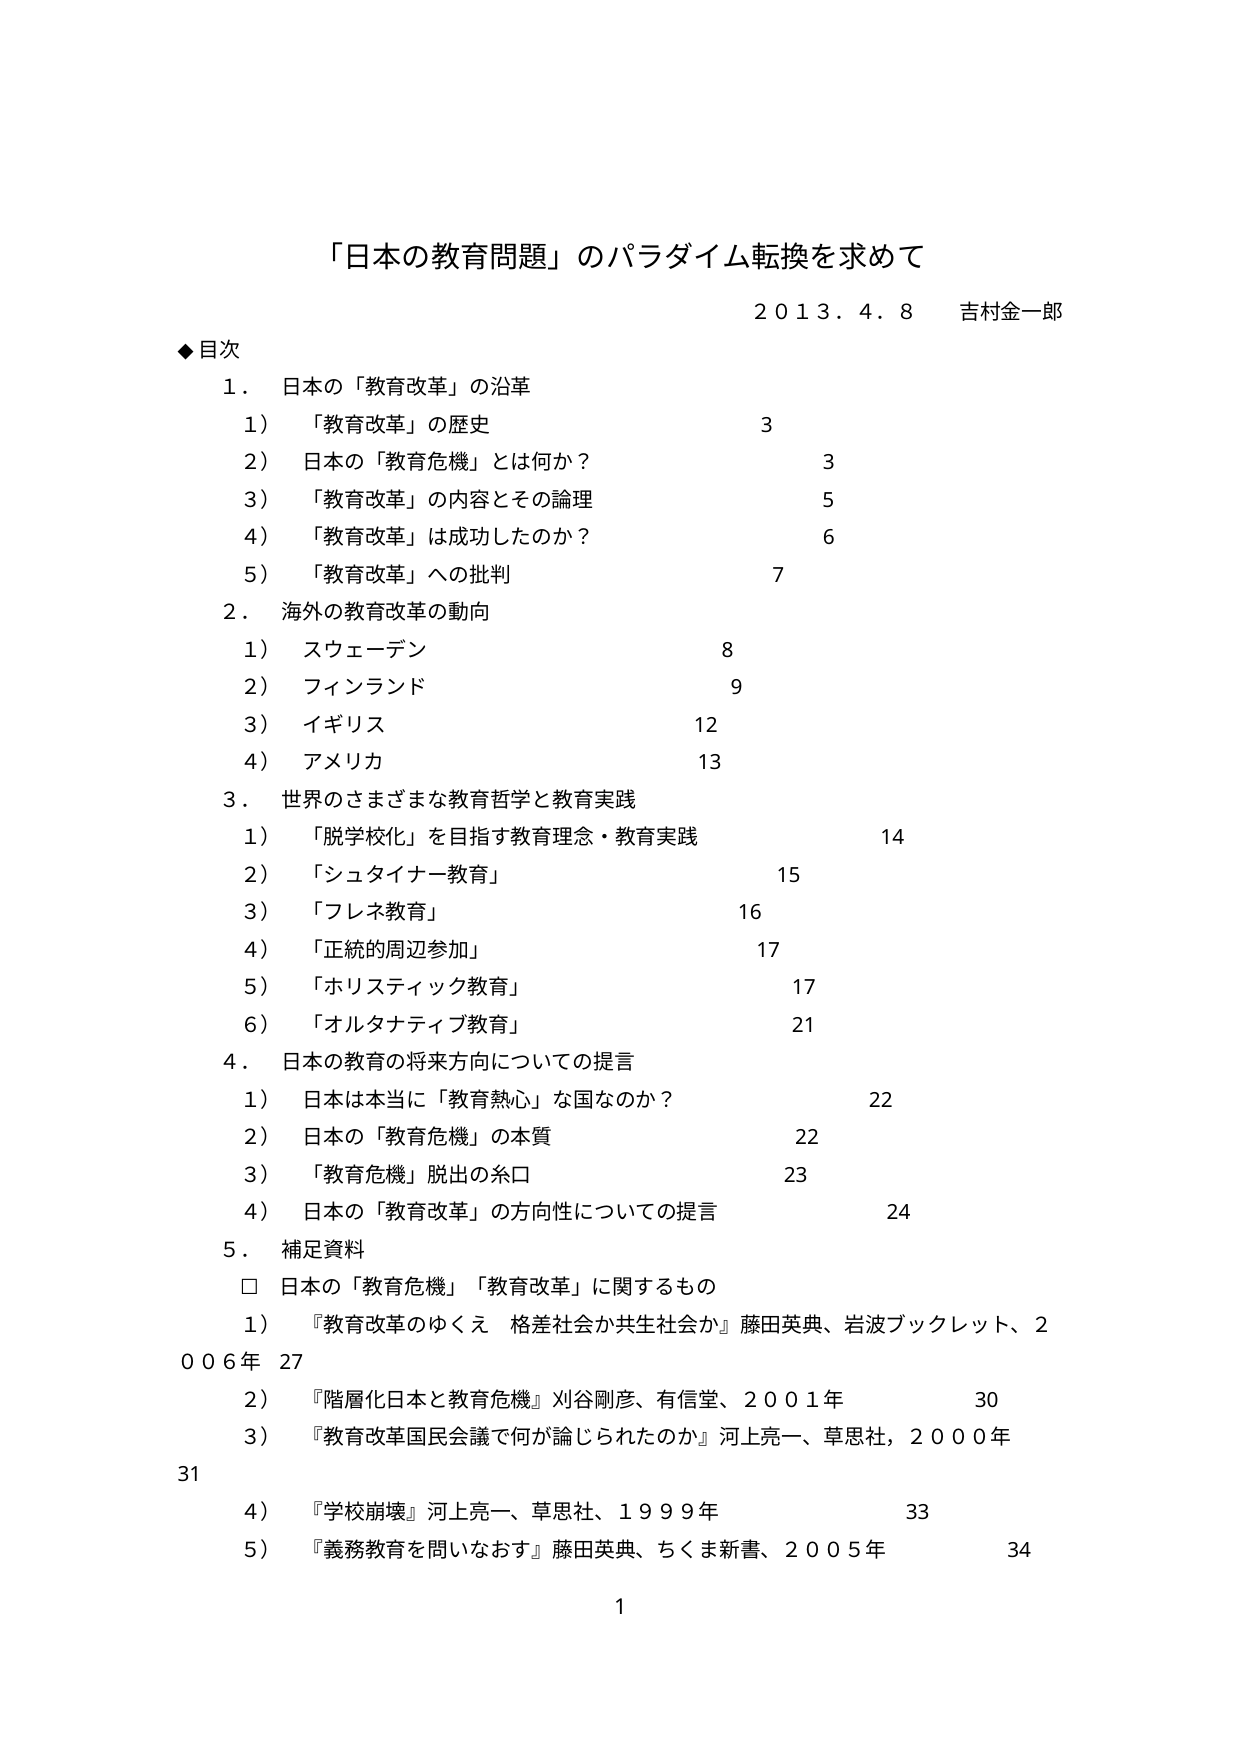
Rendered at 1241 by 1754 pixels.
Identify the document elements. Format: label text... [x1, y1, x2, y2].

text ☐ 日本の「教育危機」「教育改革」に関するもの [177, 1267, 1063, 1304]
text ５） 『義務教育を問いなおす』藤田英典、ちくま新書、２００５年 34 [177, 1529, 1063, 1567]
text １） 「脱学校化」を目指す教育理念・教育実践 14 [177, 817, 1063, 854]
text ４） 『学校崩壊』河上亮一、草思社、１９９９年 33 [177, 1492, 1063, 1529]
text ４） 「正統的周辺参加」 17 [177, 929, 1063, 967]
text ４） 日本の「教育改革」の方向性についての提言 24 [177, 1192, 1063, 1229]
text ６） 「オルタナティブ教育」 21 [177, 1004, 1063, 1042]
text ３） 「教育改革」の内容とその論理 5 [177, 479, 1063, 517]
text ２） 『階層化日本と教育危機』刈谷剛彦、有信堂、２００１年 30 [177, 1379, 1063, 1417]
text ５） 「ホリスティック教育」 17 [177, 967, 1063, 1004]
text ４） アメリカ 13 [177, 742, 1063, 779]
text １） 「教育改革」の歴史 3 [177, 404, 1063, 442]
text ２０１３．４．８ 吉村金一郎 [177, 292, 1063, 329]
text 「日本の教育問題」のパラダイム転換を求めて [177, 217, 1063, 292]
text ３） 「フレネ教育」 16 [177, 892, 1063, 929]
text ４． 日本の教育の将来方向についての提言 [177, 1042, 1063, 1079]
text ３） 「教育危機」脱出の糸口 23 [177, 1154, 1063, 1192]
text ２） フィンランド 9 [177, 667, 1063, 704]
text １） 日本は本当に「教育熱心」な国なのか？ 22 [177, 1079, 1063, 1117]
text ２） 「シュタイナー教育」 15 [177, 854, 1063, 892]
text ５． 補足資料 [177, 1229, 1063, 1267]
text ５） 「教育改革」への批判 7 [177, 554, 1063, 592]
text ３） イギリス 12 [177, 704, 1063, 742]
text ３） 『教育改革国民会議で何が論じられたのか』河上亮一、草思社，２０００年 31 [177, 1417, 1063, 1492]
text ２） 日本の「教育危機」の本質 22 [177, 1117, 1063, 1154]
text ４） 「教育改革」は成功したのか？ 6 [177, 517, 1063, 554]
text １） スウェーデン 8 [177, 629, 1063, 667]
text ３． 世界のさまざまな教育哲学と教育実践 [177, 779, 1063, 817]
text １） 『教育改革のゆくえ 格差社会か共生社会か』藤田英典、岩波ブックレット、２００６年 27 [177, 1304, 1063, 1379]
text １． 日本の「教育改革」の沿革 [177, 367, 1063, 404]
text ２） 日本の「教育危機」とは何か？ 3 [177, 442, 1063, 479]
text ２． 海外の教育改革の動向 [177, 592, 1063, 629]
text ◆ 目次 [177, 329, 1063, 367]
